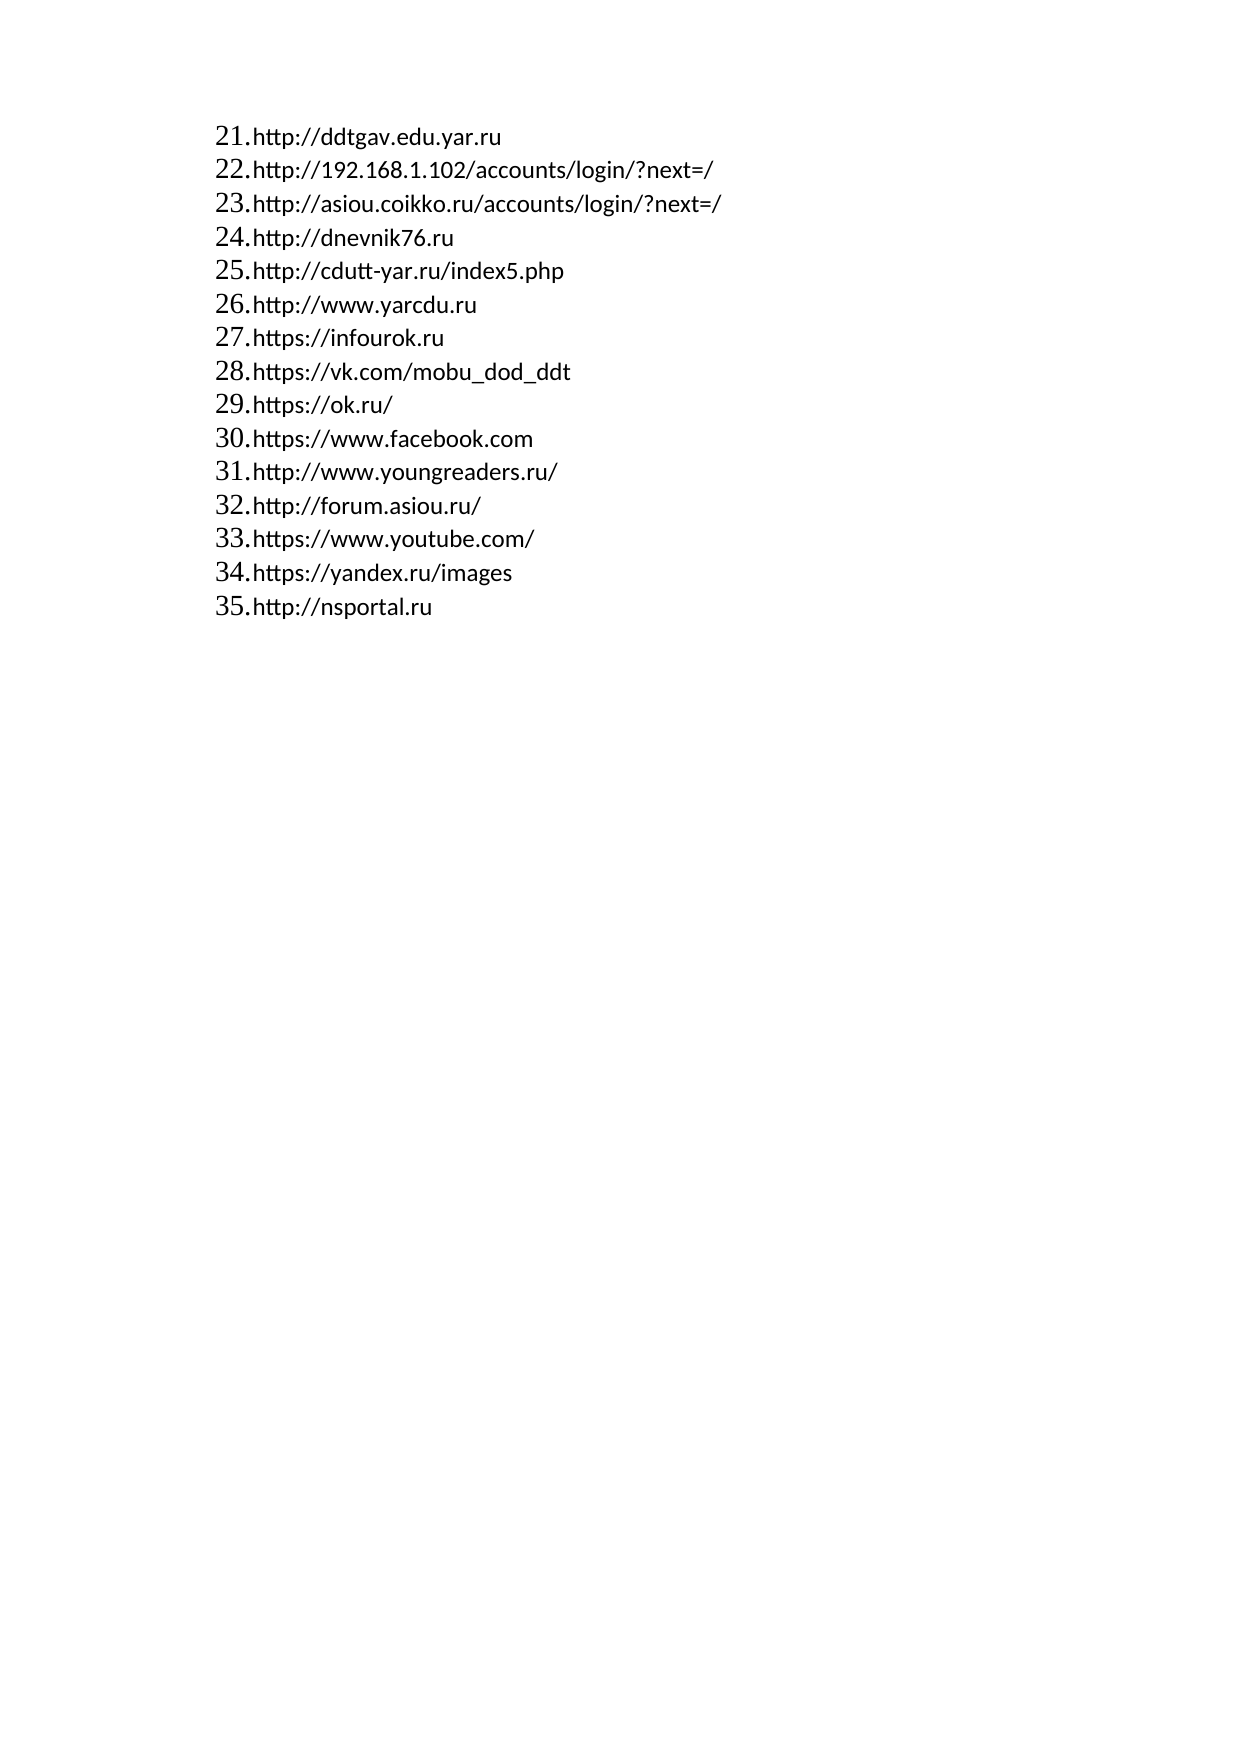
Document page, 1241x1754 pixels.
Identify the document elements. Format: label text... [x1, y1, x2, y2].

list http://192.168.1.102/accounts/login/?next=/ [215, 152, 1152, 185]
list http://www.yarcdu.ru [215, 286, 1152, 319]
list http://www.youngreaders.ru/ [215, 453, 1152, 487]
list http://nsportal.ru [215, 588, 1152, 621]
list https://yandex.ru/images [215, 554, 1152, 588]
list http://asiou.coikko.ru/accounts/login/?next=/ [215, 185, 1152, 219]
list http://dnevnik76.ru [215, 219, 1152, 252]
list https://infourok.ru [215, 319, 1152, 353]
list http://forum.asiou.ru/ [215, 487, 1152, 521]
list https://www.facebook.com [215, 420, 1152, 453]
list http://ddtgav.edu.yar.ru [215, 118, 1152, 152]
list http://cdutt-yar.ru/index5.php [215, 252, 1152, 286]
list https://www.youtube.com/ [215, 521, 1152, 554]
list https://ok.ru/ [215, 386, 1152, 420]
list https://vk.com/mobu_dod_ddt [215, 353, 1152, 386]
